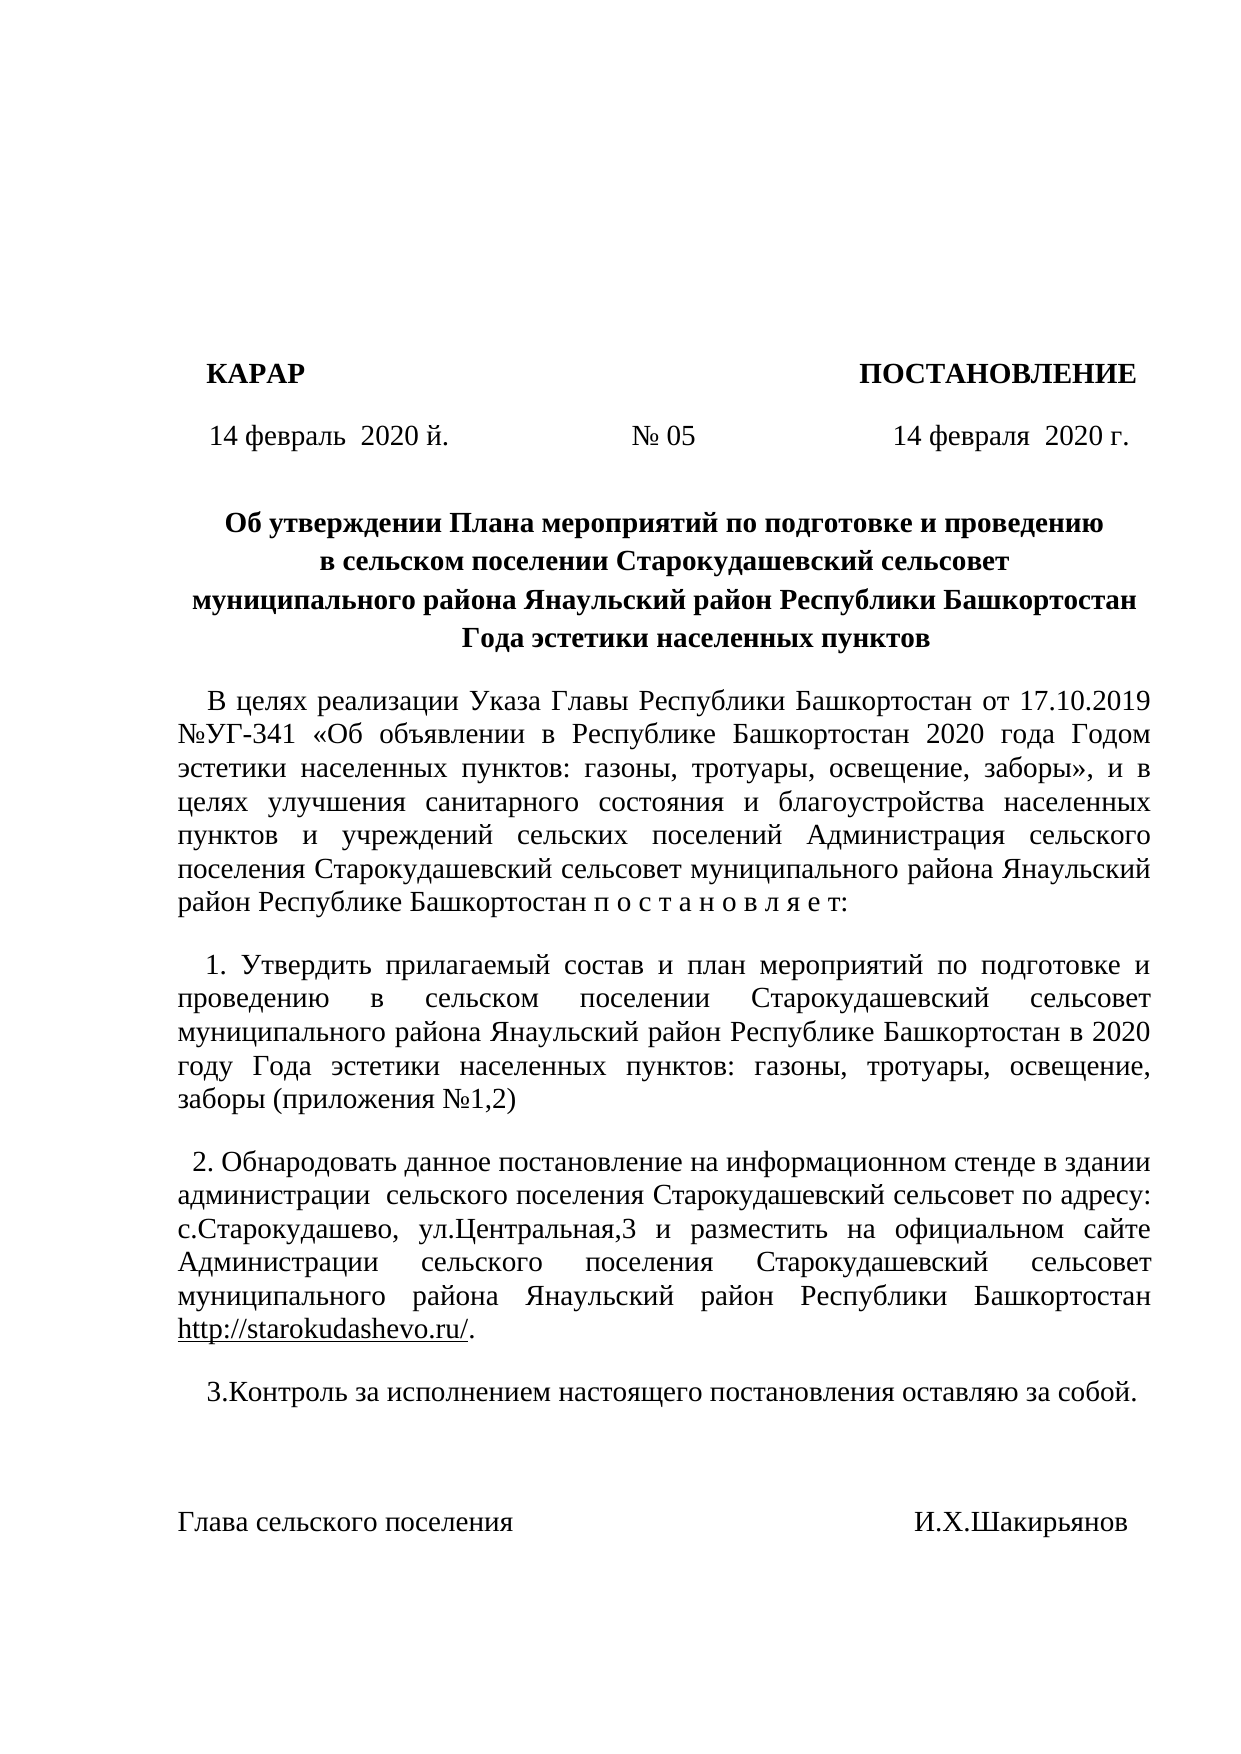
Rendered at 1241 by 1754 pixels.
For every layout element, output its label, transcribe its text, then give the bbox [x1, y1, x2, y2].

text Об утверждении Плана мероприятий по подготовке и проведению [177, 505, 1152, 538]
text муниципального района Янаульский район Республики Башкортостан [177, 582, 1152, 615]
text В целях реализации Указа Главы Республики Башкортостан от 17.10.2019 №УГ-341 «Об объявлении в Республике Башкортостан 2020 года Годом эстетики населенных пунктов: газоны, тротуары, освещение, заборы», и в целях улучшения санитарного состояния и благоустройства населенных пунктов и учреждений сельских поселений Администрация сельского поселения Старокудашевский сельсовет муниципального района Янаульский район Республике Башкортостан п о с т а н о в л я е т: [177, 683, 1152, 918]
text 3.Контроль за исполнением настоящего постановления оставляю за собой. [177, 1374, 1152, 1408]
text в сельском поселении Старокудашевский сельсовет [177, 543, 1152, 577]
text Глава сельского поселения И.Х.Шакирьянов [177, 1504, 1152, 1538]
text 1. Утвердить прилагаемый состав и план мероприятий по подготовке и проведению в сельском поселении Старокудашевский сельсовет муниципального района Янаульский район Республике Башкортостан в 2020 году Года эстетики населенных пунктов: газоны, тротуары, освещение, заборы (приложения №1,2) [177, 947, 1152, 1115]
text 14 февраль 2020 й. № 05 14 февраля 2020 г. [177, 418, 1152, 452]
text КАРАР постановление [162, 356, 1152, 389]
text 2. Обнародовать данное постановление на информационном стенде в здании администрации сельского поселения Старокудашевский сельсовет по адресу: с.Старокудашево, ул.Центральная,3 и разместить на официальном сайте Администрации сельского поселения Старокудашевский сельсовет муниципального района Янаульский район Республики Башкортостан http://starokudashevo.ru/. [177, 1144, 1152, 1345]
text Года эстетики населенных пунктов [177, 620, 1152, 654]
